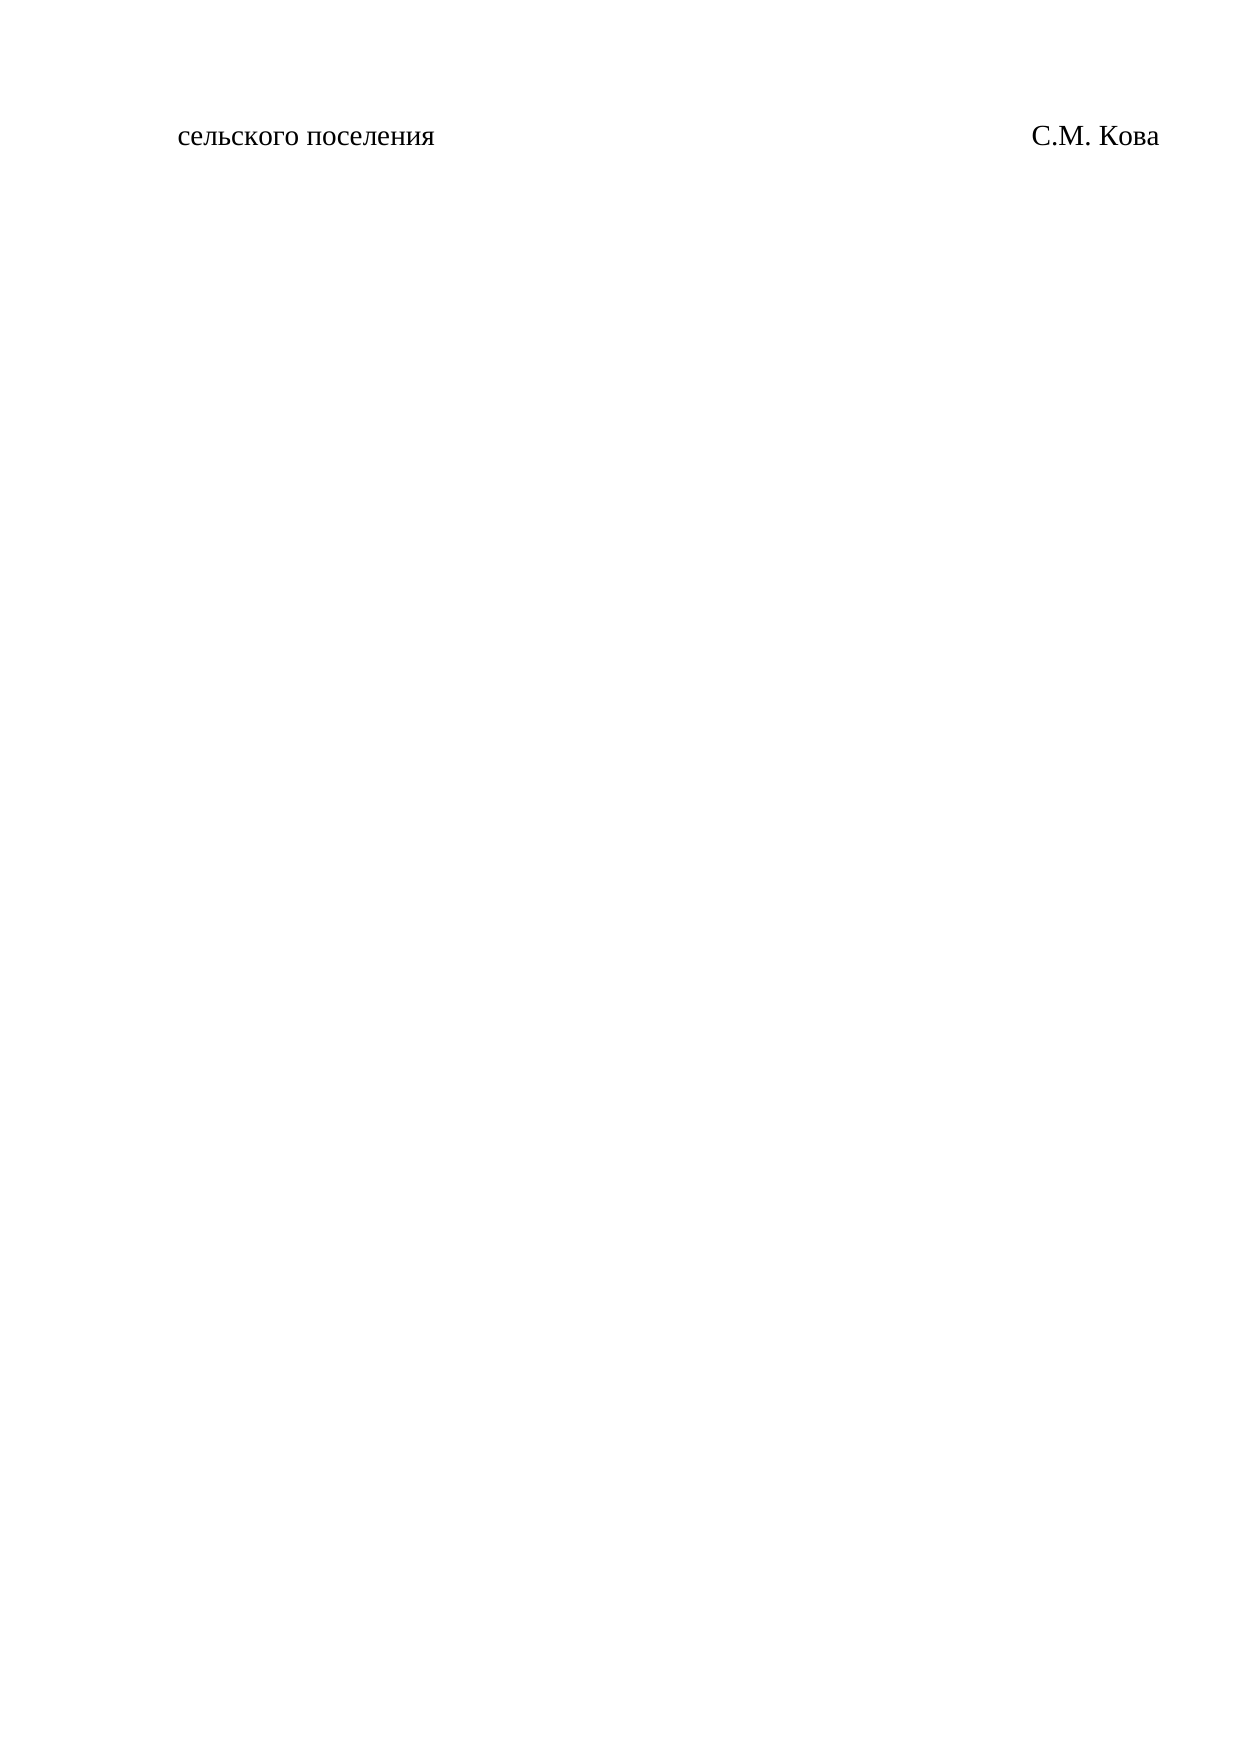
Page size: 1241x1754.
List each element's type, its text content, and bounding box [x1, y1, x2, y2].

text сельского поселения С.М. Кова [177, 118, 1167, 180]
